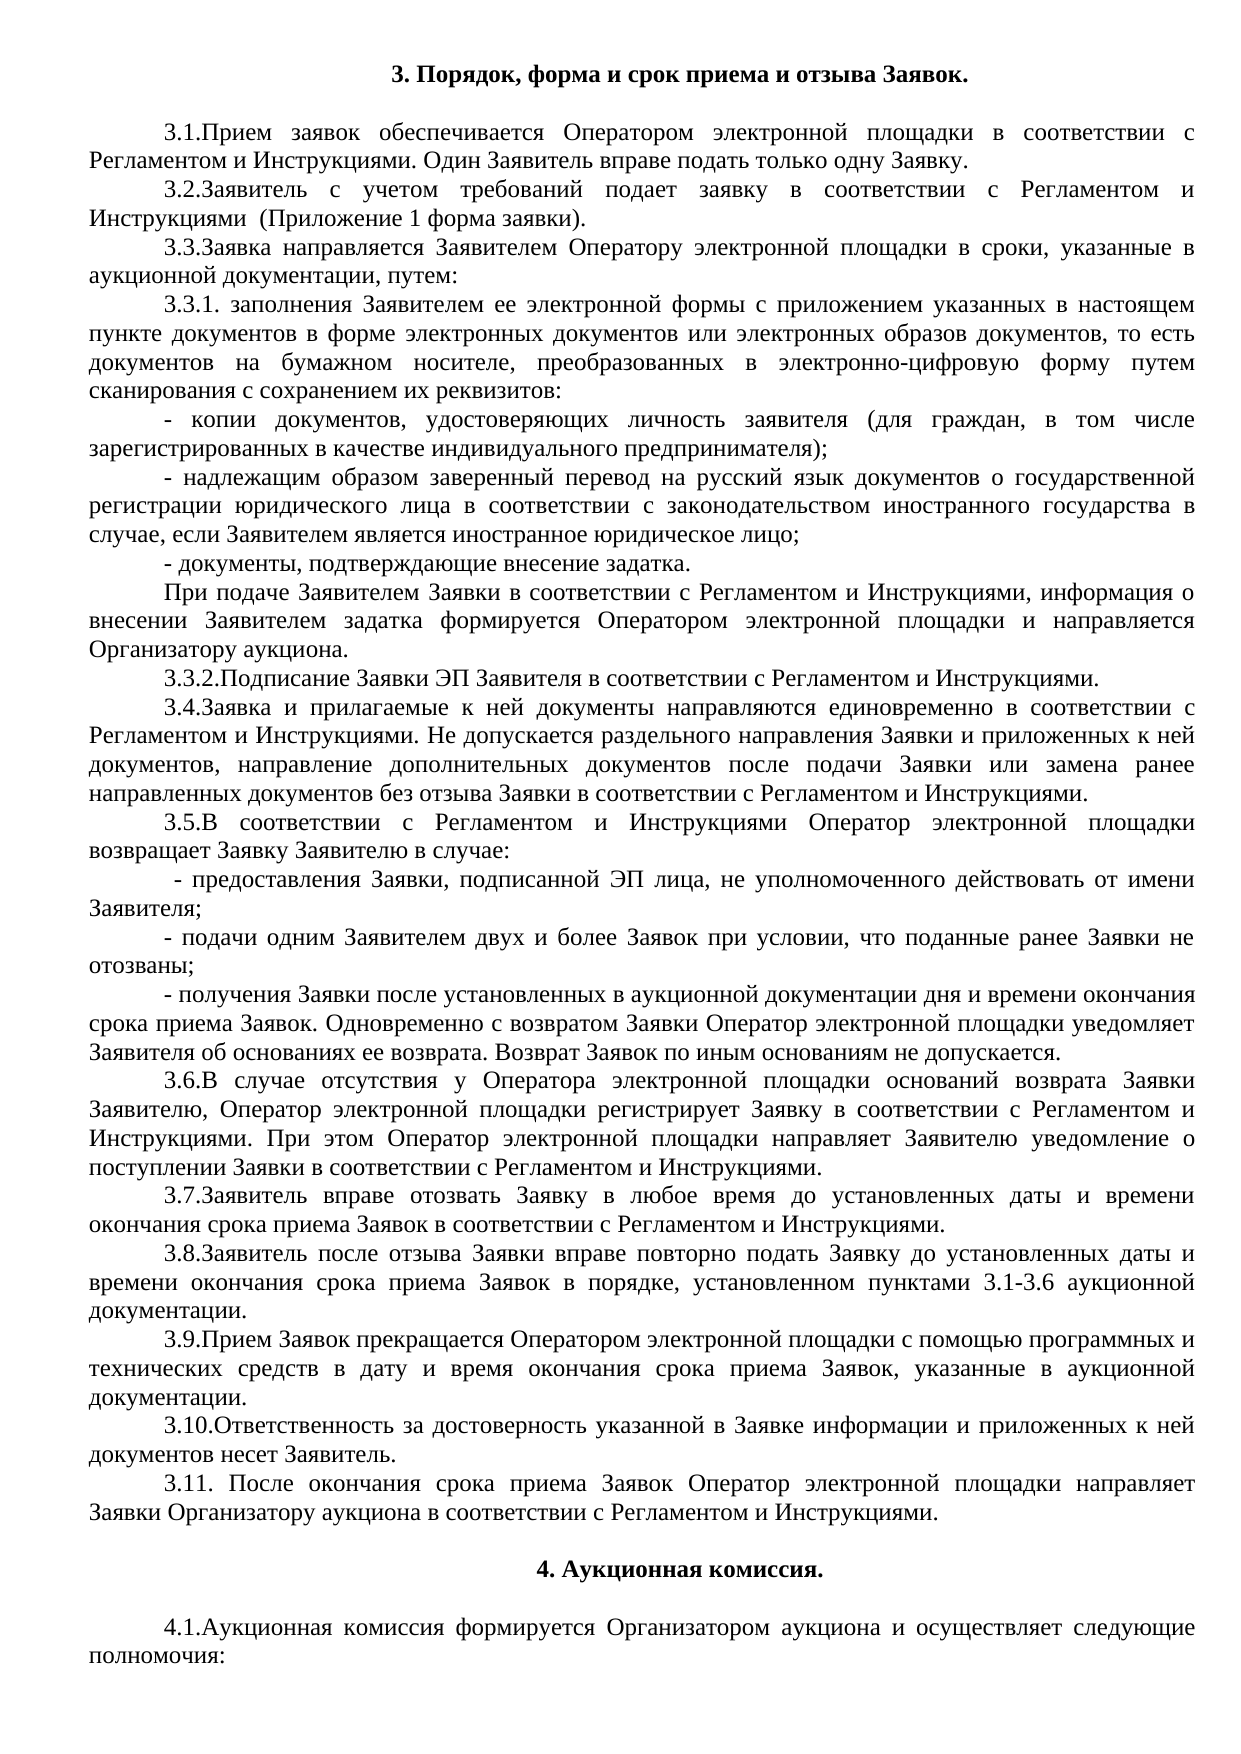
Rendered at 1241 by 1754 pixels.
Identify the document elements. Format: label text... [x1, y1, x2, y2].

text 4.1.Аукционная комиссия формируется Организатором аукциона и осуществляет следующие полномочия: [89, 1612, 1196, 1669]
text 3.3.Заявка направляется Заявителем Оператору электронной площадки в сроки, указанные в аукционной документации, путем: [89, 232, 1196, 289]
text 3.8.Заявитель после отзыва Заявки вправе повторно подать Заявку до установленных даты и времени окончания срока приема Заявок в порядке, установленном пунктами 3.1-3.6 аукционной документации. [89, 1238, 1196, 1324]
text 3. Порядок, форма и срок приема и отзыва Заявок. [89, 59, 1196, 88]
text 3.4.Заявка и прилагаемые к ней документы направляются единовременно в соответствии с Регламентом и Инструкциями. Не допускается раздельного направления Заявки и приложенных к ней документов, направление дополнительных документов после подачи Заявки или замена ранее направленных документов без отзыва Заявки в соответствии с Регламентом и Инструкциями. [89, 692, 1196, 807]
text 3.9.Прием Заявок прекращается Оператором электронной площадки с помощью программных и технических средств в дату и время окончания срока приема Заявок, указанные в аукционной документации. [89, 1324, 1196, 1410]
text - документы, подтверждающие внесение задатка. [89, 548, 1196, 577]
text 3.6.В случае отсутствия у Оператора электронной площадки оснований возврата Заявки Заявителю, Оператор электронной площадки регистрирует Заявку в соответствии с Регламентом и Инструкциями. При этом Оператор электронной площадки направляет Заявителю уведомление о поступлении Заявки в соответствии с Регламентом и Инструкциями. [89, 1065, 1196, 1180]
text 3.5.В соответствии с Регламентом и Инструкциями Оператор электронной площадки возвращает Заявку Заявителю в случае: [89, 807, 1196, 864]
text 3.2.Заявитель с учетом требований подает заявку в соответствии с Регламентом и Инструкциями (Приложение 1 форма заявки). [89, 174, 1196, 232]
text 3.3.1. заполнения Заявителем ее электронной формы с приложением указанных в настоящем пункте документов в форме электронных документов или электронных образов документов, то есть документов на бумажном носителе, преобразованных в электронно-цифровую форму путем сканирования с сохранением их реквизитов: [89, 289, 1196, 404]
text 3.3.2.Подписание Заявки ЭП Заявителя в соответствии с Регламентом и Инструкциями. [89, 663, 1196, 692]
text 3.1.Прием заявок обеспечивается Оператором электронной площадки в соответствии с Регламентом и Инструкциями. Один Заявитель вправе подать только одну Заявку. [89, 117, 1196, 174]
text 3.10.Ответственность за достоверность указанной в Заявке информации и приложенных к ней документов несет Заявитель. [89, 1410, 1196, 1468]
text 3.11. После окончания срока приема Заявок Оператор электронной площадки направляет Заявки Организатору аукциона в соответствии с Регламентом и Инструкциями. [89, 1468, 1196, 1525]
text 4. Аукционная комиссия. [89, 1554, 1196, 1583]
text - подачи одним Заявителем двух и более Заявок при условии, что поданные ранее Заявки не отозваны; [89, 922, 1196, 979]
text - копии документов, удостоверяющих личность заявителя (для граждан, в том числе зарегистрированных в качестве индивидуального предпринимателя); [89, 404, 1196, 462]
text - получения Заявки после установленных в аукционной документации дня и времени окончания срока приема Заявок. Одновременно с возвратом Заявки Оператор электронной площадки уведомляет Заявителя об основаниях ее возврата. Возврат Заявок по иным основаниям не допускается. [89, 979, 1196, 1065]
text - предоставления Заявки, подписанной ЭП лица, не уполномоченного действовать от имени Заявителя; [89, 864, 1196, 922]
text 3.7.Заявитель вправе отозвать Заявку в любое время до установленных даты и времени окончания срока приема Заявок в соответствии с Регламентом и Инструкциями. [89, 1180, 1196, 1238]
text При подаче Заявителем Заявки в соответствии с Регламентом и Инструкциями, информация о внесении Заявителем задатка формируется Оператором электронной площадки и направляется Организатору аукциона. [89, 577, 1196, 663]
text - надлежащим образом заверенный перевод на русский язык документов о государственной регистрации юридического лица в соответствии с законодательством иностранного государства в случае, если Заявителем является иностранное юридическое лицо; [89, 462, 1196, 548]
